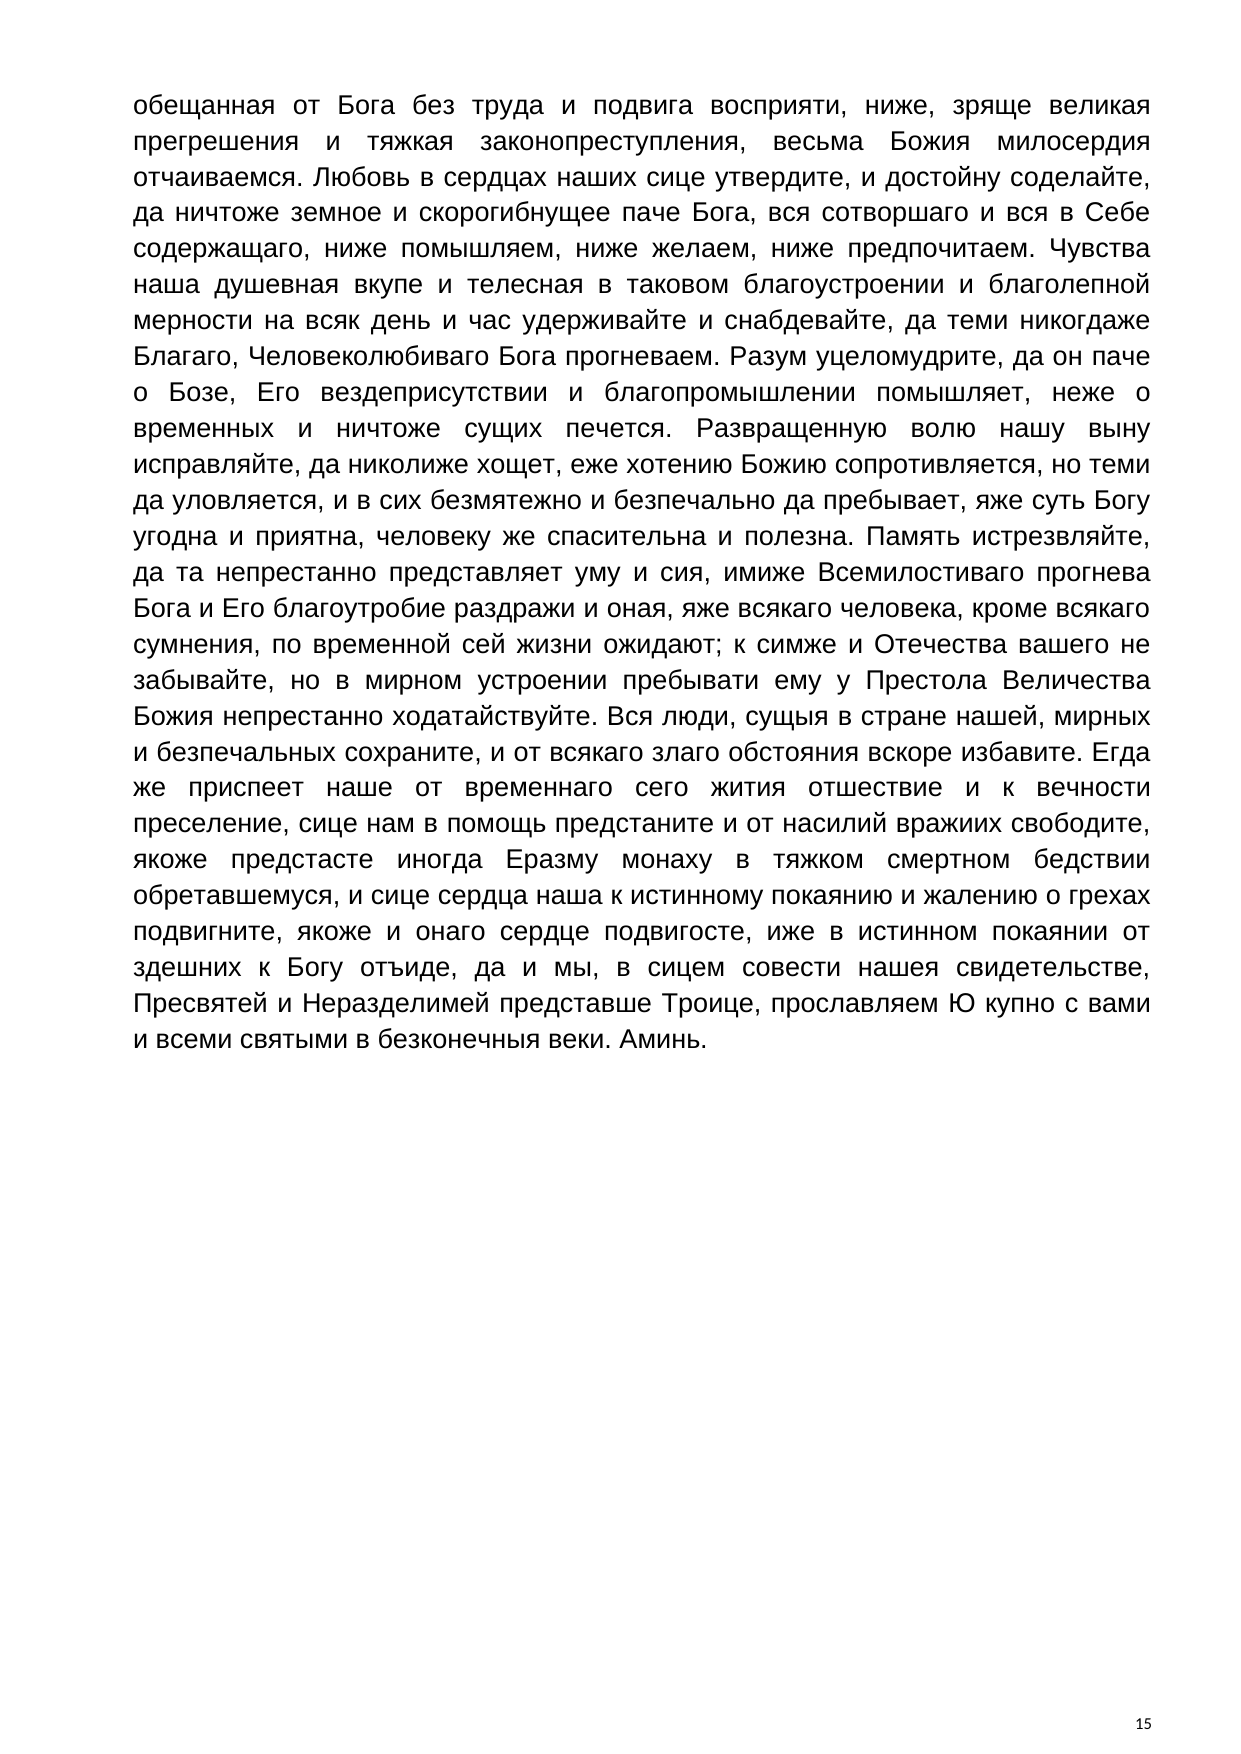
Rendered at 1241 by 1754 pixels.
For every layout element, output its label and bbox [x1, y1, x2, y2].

text [133, 89, 1152, 1054]
